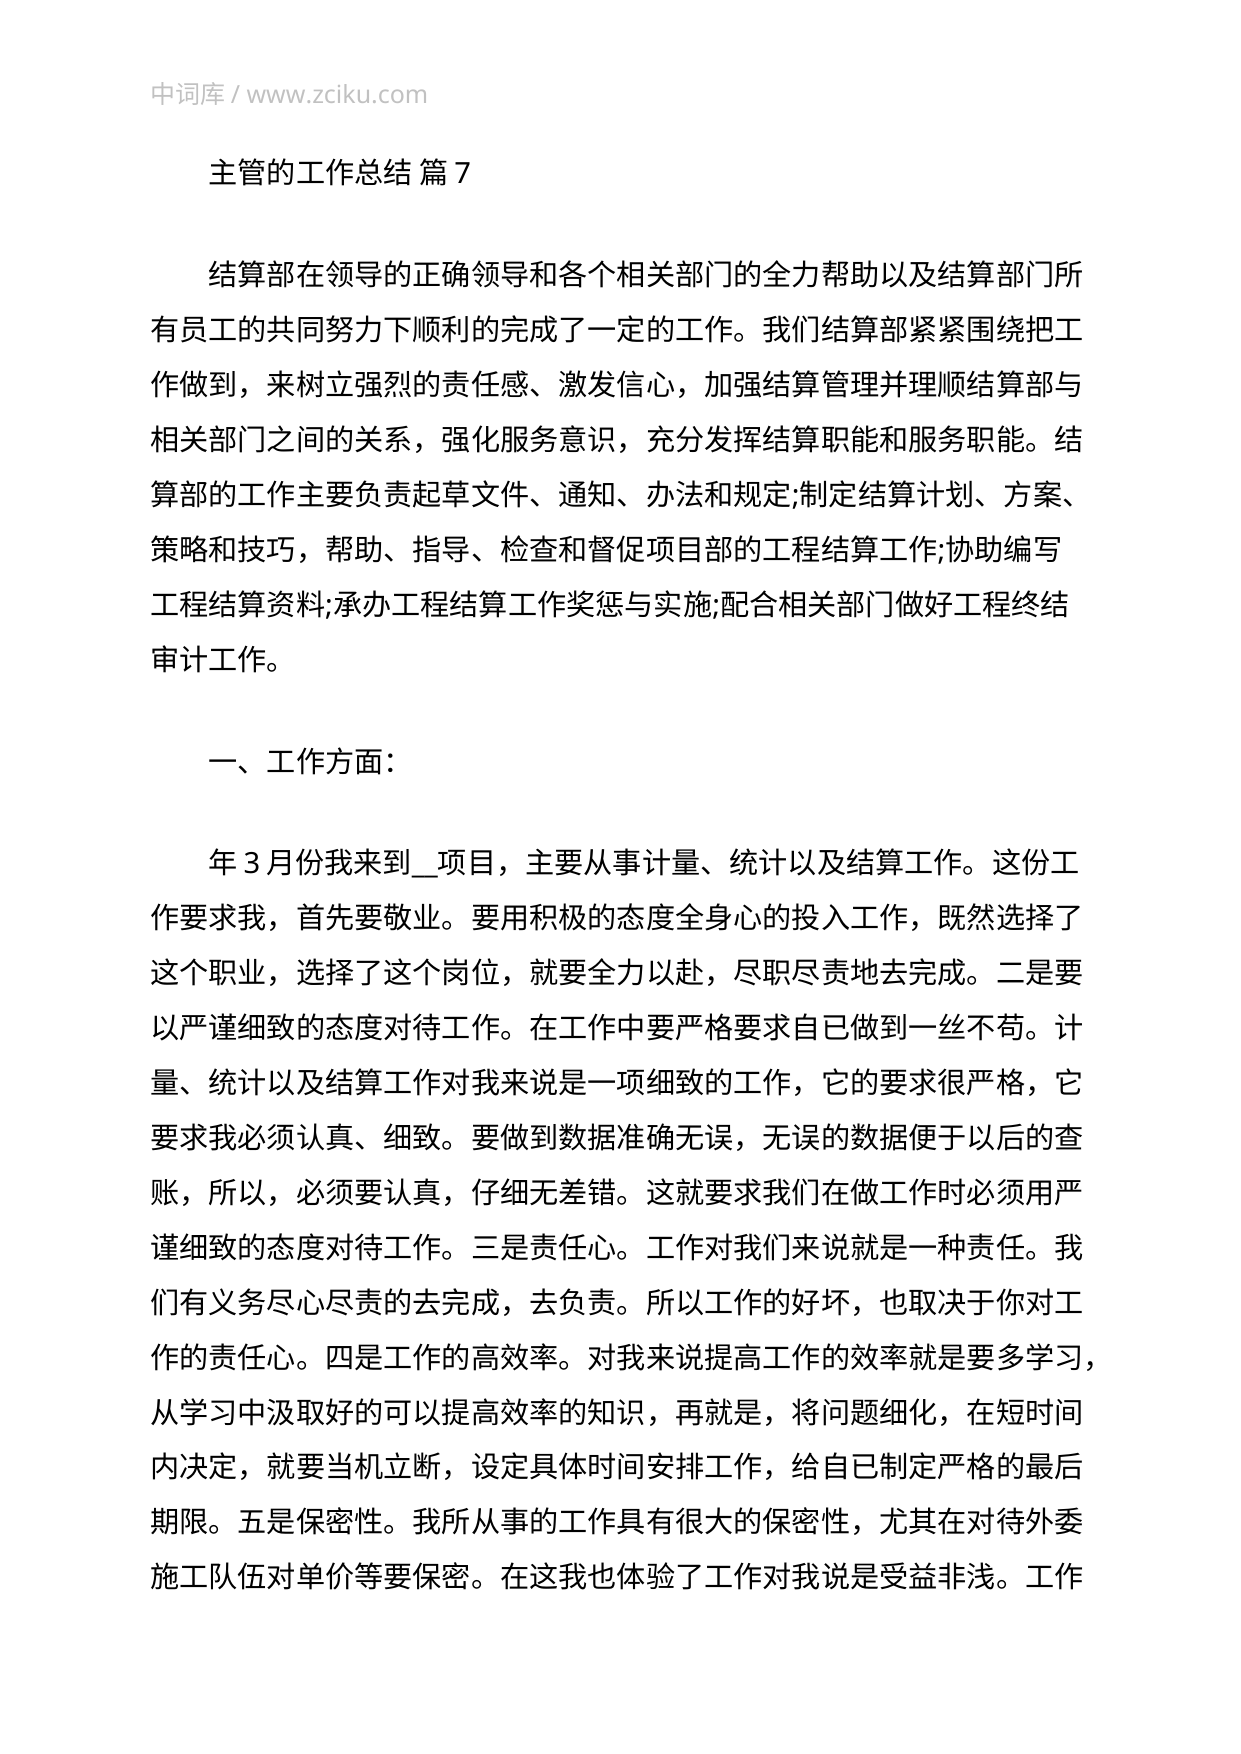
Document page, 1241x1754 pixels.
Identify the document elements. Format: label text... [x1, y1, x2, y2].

text 结算部在领导的正确领导和各个相关部门的全力帮助以及结算部门所有员工的共同努力下顺利的完成了一定的工作。我们结算部紧紧围绕把工作做到，来树立强烈的责任感、激发信心，加强结算管理并理顺结算部与相关部门之间的关系，强化服务意识，充分发挥结算职能和服务职能。结算部的工作主要负责起草文件、通知、办法和规定;制定结算计划、方案、策略和技巧，帮助、指导、检查和督促项目部的工程结算工作;协助编写工程结算资料;承办工程结算工作奖惩与实施;配合相关部门做好工程终结审计工作。 [150, 252, 1090, 679]
text 主管的工作总结 篇7 [150, 150, 1090, 192]
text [150, 840, 1090, 1596]
text 一、工作方面： [150, 738, 1090, 781]
